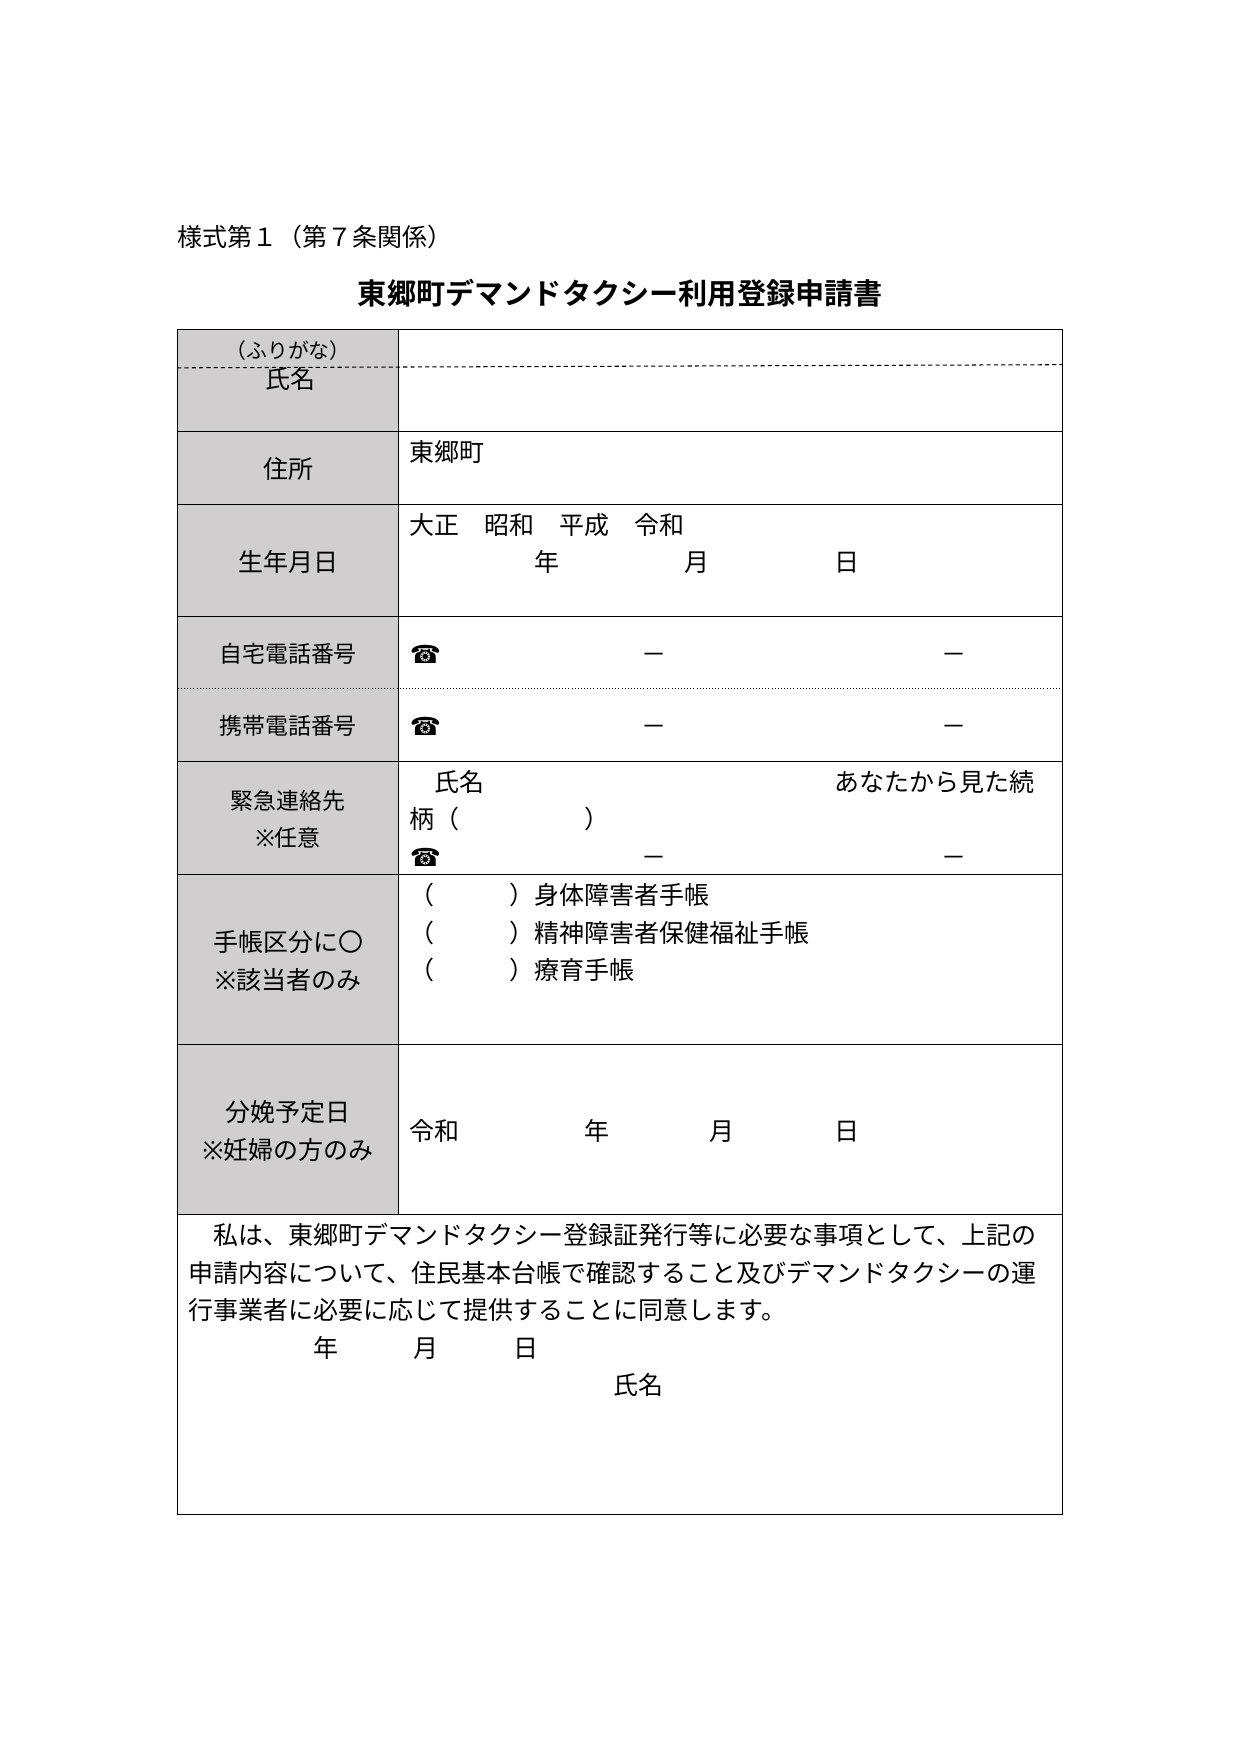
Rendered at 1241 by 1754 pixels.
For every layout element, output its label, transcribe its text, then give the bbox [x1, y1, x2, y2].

table_header （ふりがな） [178, 330, 398, 431]
table_header [399, 330, 1062, 431]
text 様式第１（第７条関係） [177, 217, 1063, 254]
table_cell 大正 昭和 平成 令和 年 月 日 [399, 505, 1062, 616]
table_cell 携帯電話番号 [178, 688, 398, 761]
table_cell 東郷町 [399, 432, 1062, 504]
table_cell － － [399, 688, 1062, 761]
table_cell 手帳区分に〇 ※該当者のみ [178, 875, 398, 1044]
table_cell 氏名 あなたから見た続柄（ ） － － [399, 762, 1062, 874]
table_cell － － [399, 617, 1062, 688]
table_cell 緊急連絡先 ※任意 [178, 762, 398, 874]
text 東郷町デマンドタクシー利用登録申請書 [177, 254, 1063, 329]
table_cell 分娩予定日 ※妊婦の方のみ [178, 1045, 398, 1214]
table_cell 生年月日 [178, 505, 398, 616]
table_cell 住所 [178, 432, 398, 504]
table_cell （ ）身体障害者手帳 （ ）精神障害者保健福祉手帳 （ ）療育手帳 [399, 875, 1062, 1044]
table_cell 自宅電話番号 [178, 617, 398, 688]
table_cell 令和 年 月 日 [399, 1045, 1062, 1214]
table_cell 私は、東郷町デマンドタクシー登録証発行等に必要な事項として、上記の申請内容について、住民基本台帳で確認すること及びデマンドタクシーの運行事業者に必要に応じて提供することに同意します。 年 月 日 氏名 [178, 1215, 1062, 1513]
